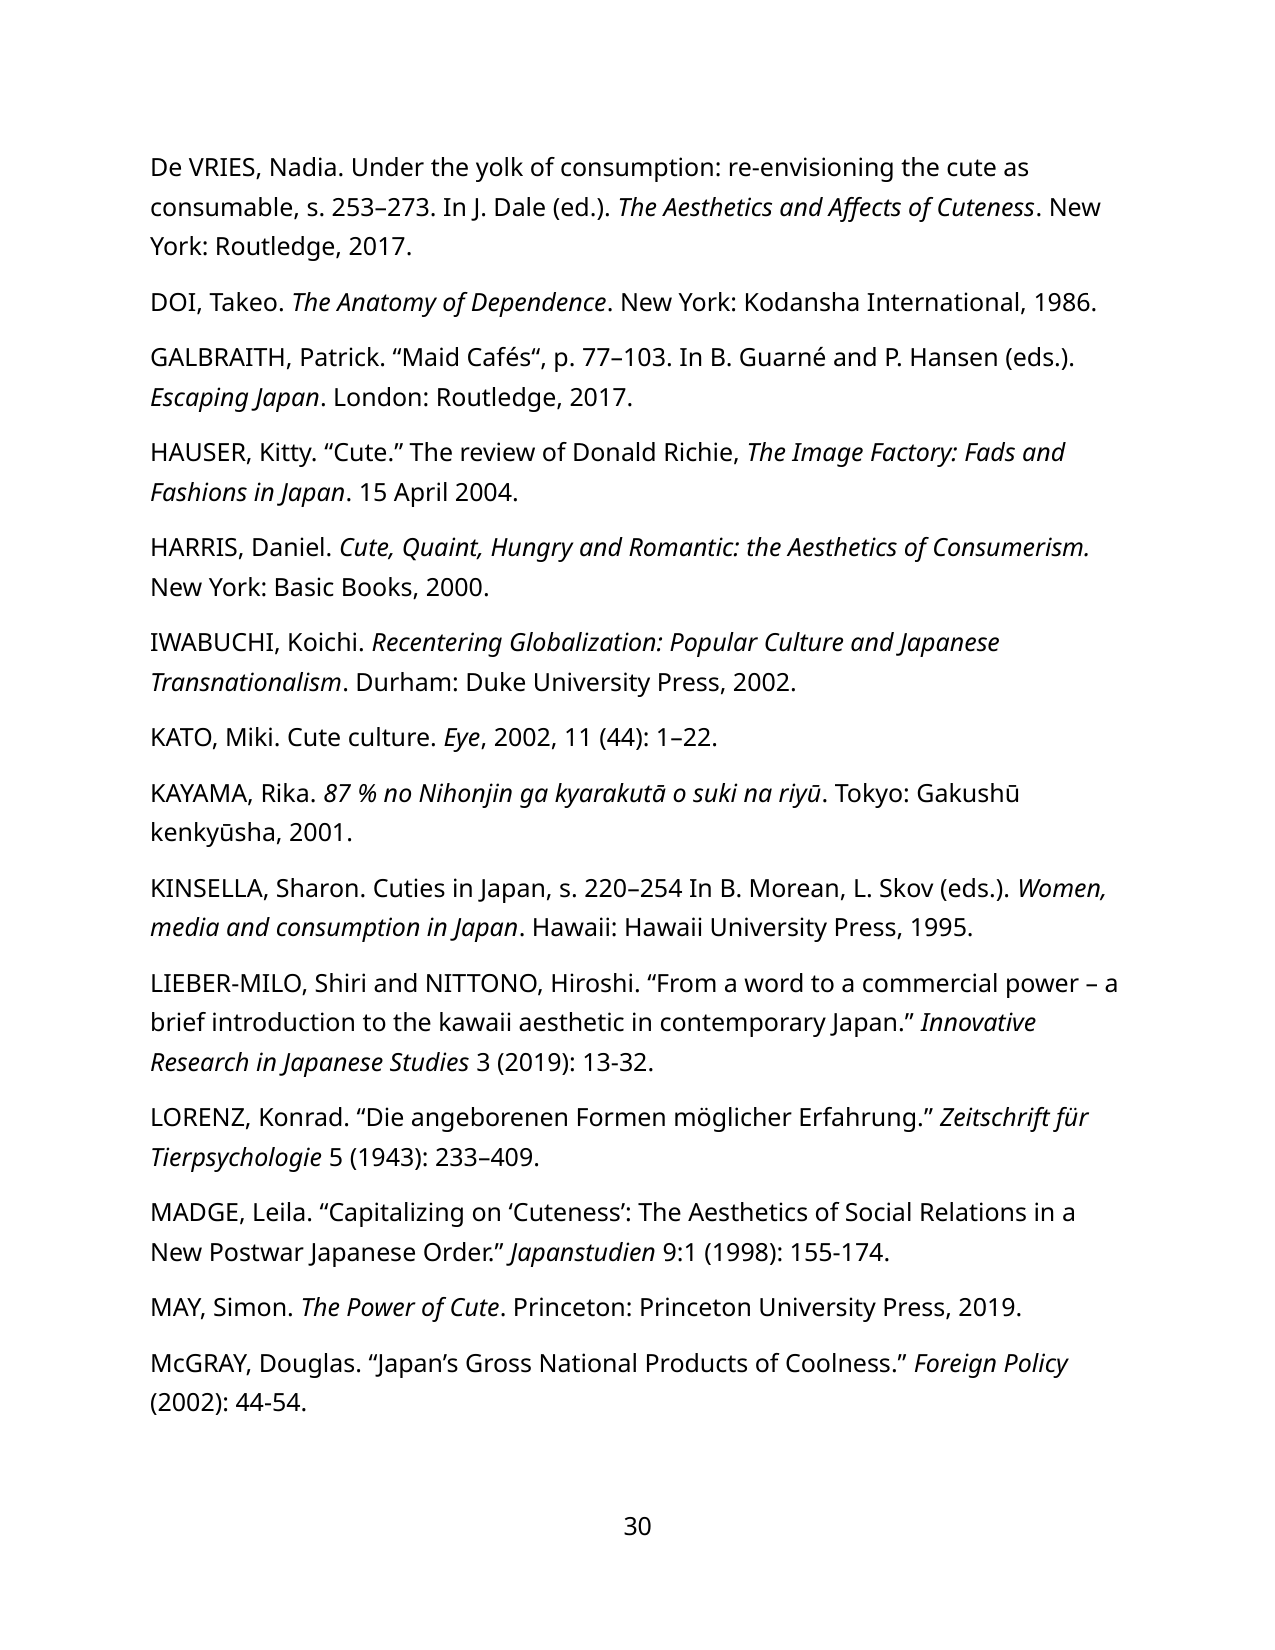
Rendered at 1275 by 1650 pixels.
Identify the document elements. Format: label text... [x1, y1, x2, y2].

text HAUSER, Kitty. “Cute.” The review of Donald Richie, The Image Factory: Fads and Fashions in Japan. 15 April 2004. [150, 435, 1125, 508]
text LORENZ, Konrad. “Die angeborenen Formen möglicher Erfahrung.” Zeitschrift für Tierpsychologie 5 (1943): 233–409. [150, 1100, 1125, 1173]
text HARRIS, Daniel. Cute, Quaint, Hungry and Romantic: the Aesthetics of Consumerism. New York: Basic Books, 2000. [150, 530, 1125, 603]
text IWABUCHI, Koichi. Recentering Globalization: Popular Culture and Japanese Transnationalism. Durham: Duke University Press, 2002. [150, 625, 1125, 698]
text De VRIES, Nadia. Under the yolk of consumption: re-envisioning the cute as consumable, s. 253–273. In J. Dale (ed.). The Aesthetics and Affects of Cuteness. New York: Routledge, 2017. [150, 150, 1125, 262]
text MADGE, Leila. “Capitalizing on ‘Cuteness’: The Aesthetics of Social Relations in a New Postwar Japanese Order.” Japanstudien 9:1 (1998): 155-174. [150, 1195, 1125, 1268]
text LIEBER-MILO, Shiri and NITTONO, Hiroshi. “From a word to a commercial power – a brief introduction to the kawaii aesthetic in contemporary Japan.” Innovative Research in Japanese Studies 3 (2019): 13-32. [150, 966, 1125, 1078]
text MAY, Simon. The Power of Cute. Princeton: Princeton University Press, 2019. [150, 1290, 1125, 1324]
text DOI, Takeo. The Anatomy of Dependence. New York: Kodansha International, 1986. [150, 284, 1125, 318]
text KATO, Miki. Cute culture. Eye, 2002, 11 (44): 1–22. [150, 720, 1125, 754]
text McGRAY, Douglas. “Japan’s Gross National Products of Coolness.” Foreign Policy (2002): 44-54. [150, 1346, 1125, 1419]
text KINSELLA, Sharon. Cuties in Japan, s. 220–254 In B. Morean, L. Skov (eds.). Women, media and consumption in Japan. Hawaii: Hawaii University Press, 1995. [150, 871, 1125, 944]
text KAYAMA, Rika. 87 % no Nihonjin ga kyarakutā o suki na riyū. Tokyo: Gakushū kenkyūsha, 2001. [150, 776, 1125, 849]
text GALBRAITH, Patrick. “Maid Cafés“, p. 77–103. In B. Guarné and P. Hansen (eds.). Escaping Japan. London: Routledge, 2017. [150, 340, 1125, 413]
